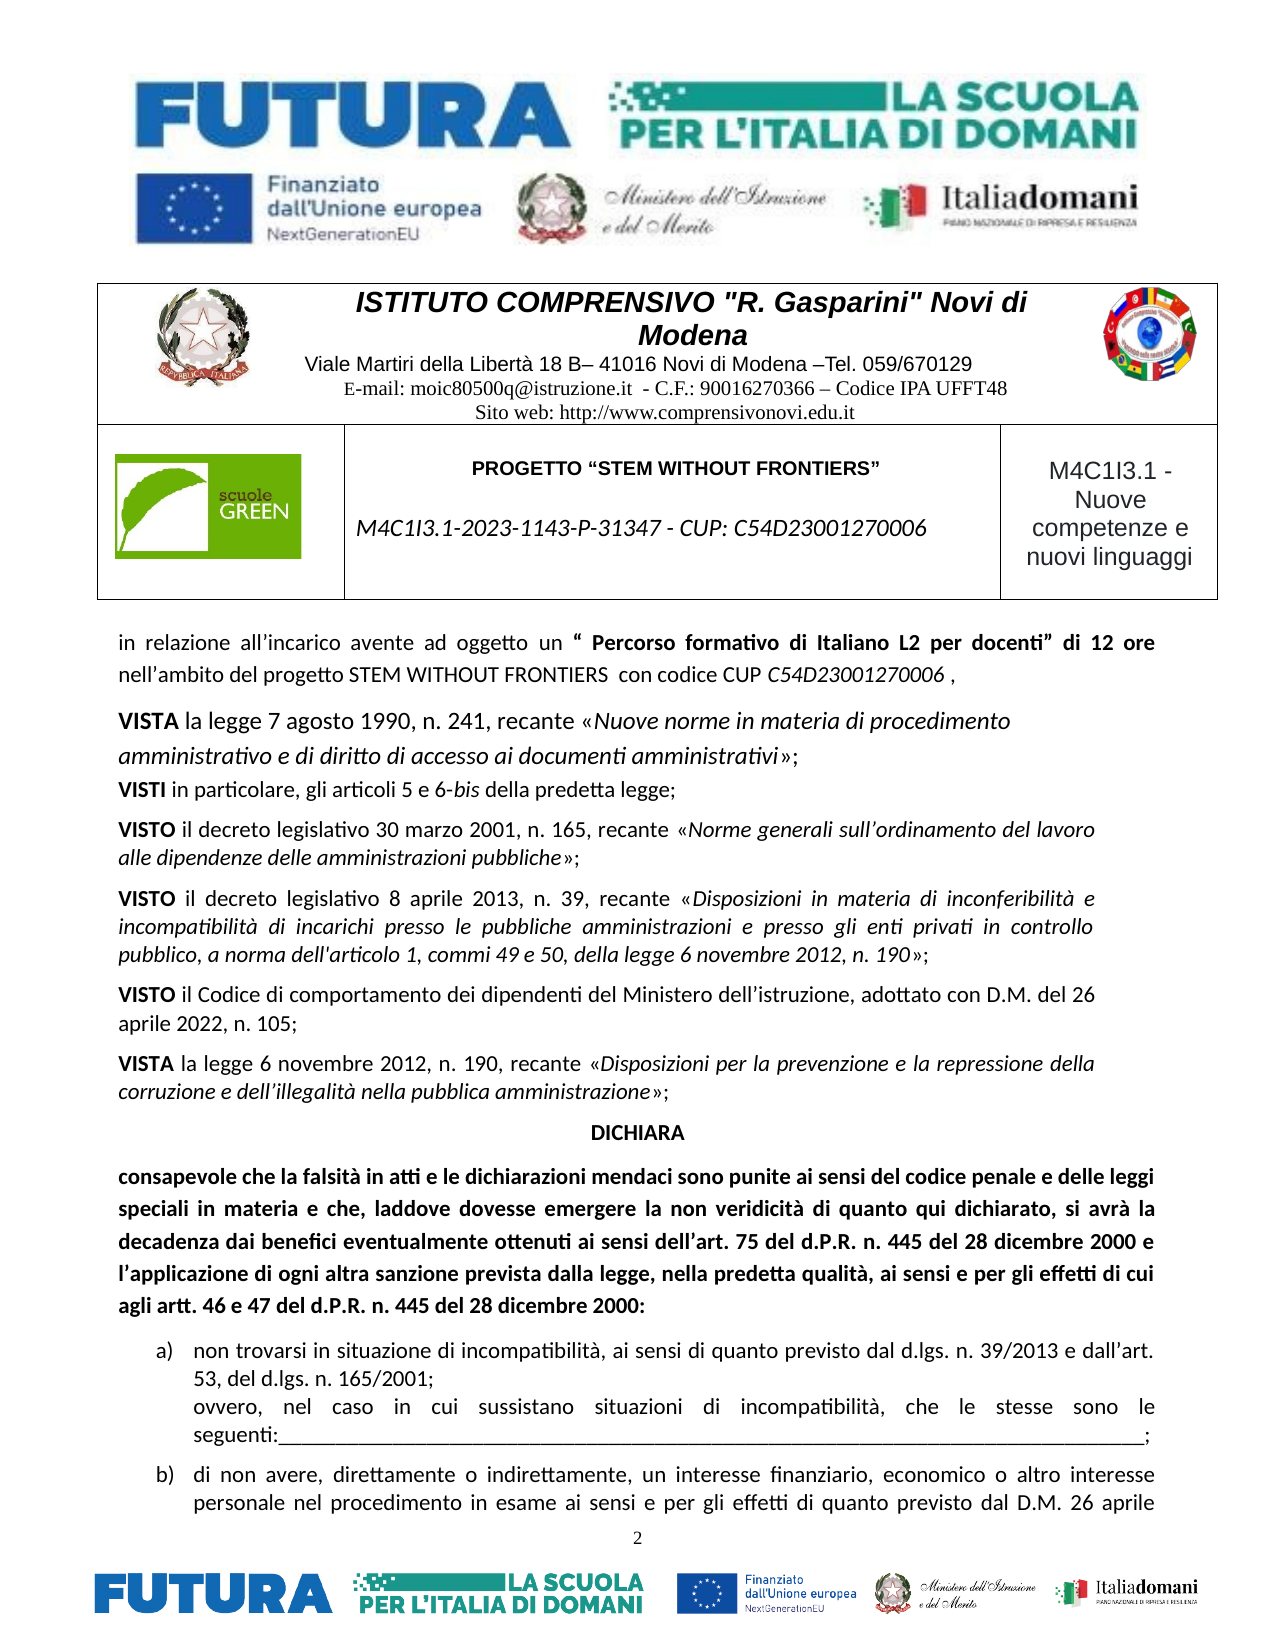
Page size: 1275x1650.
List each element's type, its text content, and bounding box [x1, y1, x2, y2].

list non trovarsi in situazione di incompatibilità, ai sensi di quanto previsto dal d.lgs. n. 39/2013 e dall’art. 53, del d.lgs. n. 165/2001; [156, 1336, 1157, 1392]
picture [115, 454, 302, 559]
text VISTA la legge 7 agosto 1990, n. 241, recante «Nuove norme in materia di procedimento amministrativo e di diritto di accesso ai documenti amministrativi»; [118, 705, 1122, 771]
list di non avere, direttamente o indirettamente, un interesse finanziario, economico o altro interesse personale nel procedimento in esame ai sensi e per gli effetti di quanto previsto dal D.M. 26 aprile 2022, n. 105, recante il Codice di Comportamento dei dipendenti del Ministero dell’istruzione e del merito, né di trovarsi in altra condizione di conflitto di interessi (neppure potenziale) ai sensi dell’art. 6-bis della legge n. 241/1990. In particolare, che l’assunzione dell’incarico di Responsabile del procedimento: [156, 1460, 1157, 1516]
text VISTO il decreto legislativo 8 aprile 2013, n. 39, recante «Disposizioni in materia di inconferibilità e incompatibilità di incarichi presso le pubbliche amministrazioni e presso gli enti privati in controllo pubblico, a norma dell'articolo 1, commi 49 e 50, della legge 6 novembre 2012, n. 190»; [118, 884, 1098, 968]
text consapevole che la falsità in atti e le dichiarazioni mendaci sono punite ai sensi del codice penale e delle leggi speciali in materia e che, laddove dovesse emergere la non veridicità di quanto qui dichiarato, si avrà la decadenza dai benefici eventualmente ottenuti ai sensi dell’art. 75 del d.P.R. n. 445 del 28 dicembre 2000 e l’applicazione di ogni altra sanzione prevista dalla legge, nella predetta qualità, ai sensi e per gli effetti di cui agli artt. 46 e 47 del d.P.R. n. 445 del 28 dicembre 2000: [118, 1162, 1157, 1319]
text VISTA la legge 6 novembre 2012, n. 190, recante «Disposizioni per la prevenzione e la repressione della corruzione e dell’illegalità nella pubblica amministrazione»; [118, 1049, 1098, 1105]
picture [155, 287, 251, 388]
picture [128, 73, 1147, 255]
text VISTO il decreto legislativo 30 marzo 2001, n. 165, recante «Norme generali sull’ordinamento del lavoro alle dipendenze delle amministrazioni pubbliche»; [118, 816, 1098, 872]
text DICHIARA [118, 1118, 1157, 1146]
picture [1100, 287, 1198, 384]
text in relazione all’incarico avente ad oggetto un “ Percorso formativo di Italiano L2 per docenti” di 12 ore nell’ambito del progetto STEM WITHOUT FRONTIERS con codice CUP C54D23001270006 , [118, 628, 1157, 688]
text VISTO il Codice di comportamento dei dipendenti del Ministero dell’istruzione, adottato con D.M. del 26 aprile 2022, n. 105; [118, 981, 1098, 1037]
text VISTI in particolare, gli articoli 5 e 6-bis della predetta legge; [118, 775, 1098, 803]
list ovvero, nel caso in cui sussistano situazioni di incompatibilità, che le stesse sono le seguenti:____________________________________________________________________________; [193, 1392, 1157, 1448]
picture [92, 1570, 1200, 1617]
